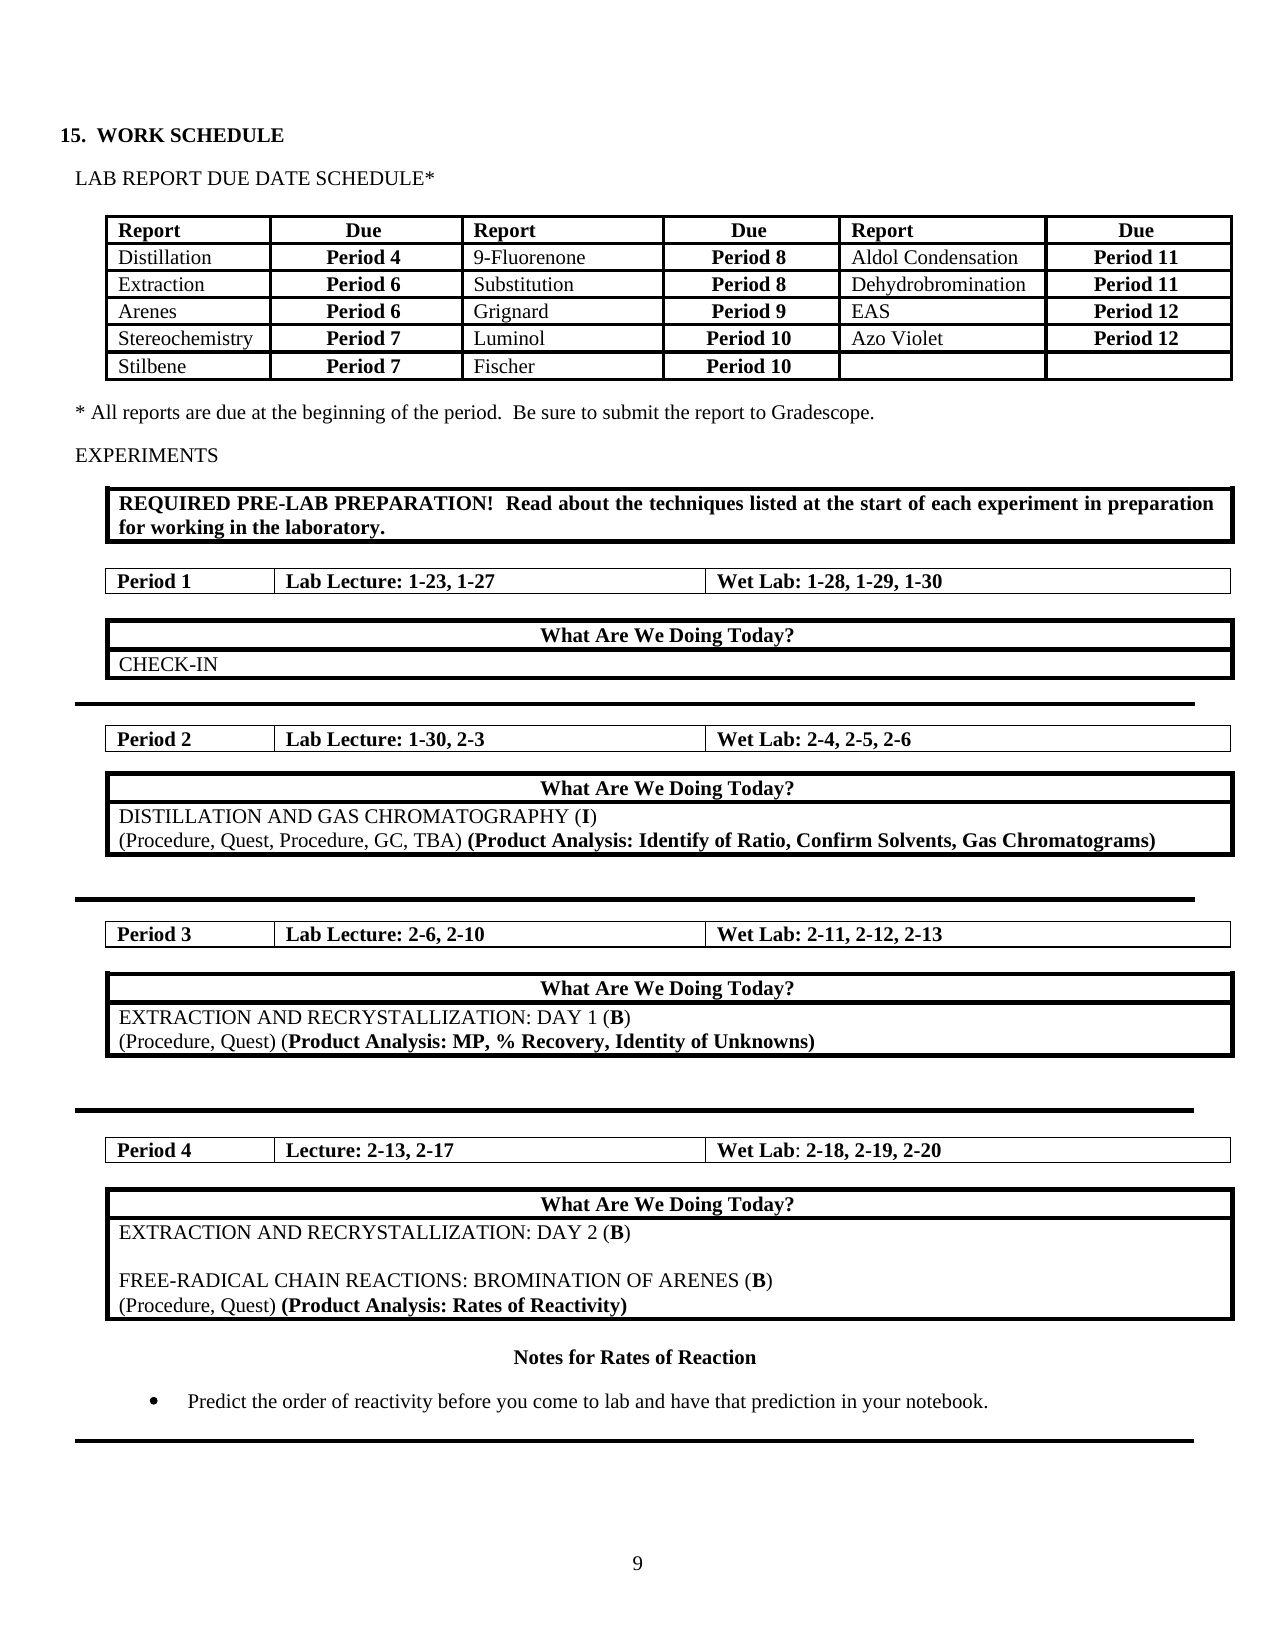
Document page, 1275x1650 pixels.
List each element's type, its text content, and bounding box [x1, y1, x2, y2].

table_cell Luminol [464, 326, 662, 350]
table_cell CHECK-IN [110, 652, 1230, 676]
table_cell Aldol Condensation [841, 245, 1044, 269]
table_cell Period 8 [665, 245, 838, 269]
table_cell Substitution [464, 272, 662, 296]
table_cell Period 12 [1048, 326, 1230, 350]
table_cell Period 7 [272, 326, 461, 350]
table_cell DISTILLATION AND GAS CHROMATOGRAPHY (I) (Procedure, Quest, Procedure, GC, TBA) (Product Analysis: Identify of Ratio, Confirm Solvents, Gas Chromatograms) [110, 804, 1230, 852]
table_cell Period 8 [665, 272, 838, 296]
table_header Lab Lecture: 1-30, 2-3 [275, 726, 705, 751]
table_cell Period 6 [272, 299, 461, 323]
table_cell [1048, 354, 1230, 378]
table_header Report [464, 218, 662, 242]
table_cell Extraction [108, 272, 269, 296]
table_cell Period 4 [272, 245, 461, 269]
table_header What Are We Doing Today? [110, 623, 1230, 647]
table_cell Period 12 [1048, 299, 1230, 323]
table_cell Period 7 [272, 354, 461, 378]
table_cell Distillation [108, 245, 269, 269]
table_cell EXTRACTION AND RECRYSTALLIZATION: DAY 1 (B) (Procedure, Quest) (Product Analysis: MP, % Recovery, Identity of Unknowns) [110, 1005, 1230, 1053]
table_header Period 1 [106, 569, 274, 593]
table_cell Grignard [464, 299, 662, 323]
table_cell Fischer [464, 354, 662, 378]
table_cell Stereochemistry [108, 326, 269, 350]
table_cell Dehydrobromination [841, 272, 1044, 296]
table_cell [841, 354, 1044, 378]
table_header Period 2 [106, 726, 274, 751]
table_header Wet Lab: 2-18, 2-19, 2-20 [706, 1138, 1230, 1162]
table_header What Are We Doing Today? [110, 976, 1230, 1000]
table_header Due [1048, 218, 1230, 242]
table_cell Period 11 [1048, 245, 1230, 269]
text * All reports are due at the beginning of the period. Be sure to submit the report to Gradescope. [75, 400, 1194, 424]
table_cell Period 10 [665, 326, 838, 350]
table_cell Period 9 [665, 299, 838, 323]
table_cell EAS [841, 299, 1044, 323]
table_header Wet Lab: 2-11, 2-12, 2-13 [706, 922, 1230, 946]
table_header Wet Lab: 2-4, 2-5, 2-6 [706, 726, 1230, 751]
table_header What Are We Doing Today? [110, 776, 1230, 799]
table_header Due [665, 218, 838, 242]
table_header REQUIRED PRE-LAB PREPARATION! Read about the techniques listed at the start of each experiment in preparation for working in the laboratory. [110, 491, 1230, 539]
table_header Lab Lecture: 1-23, 1-27 [275, 569, 705, 593]
table_cell Period 6 [272, 272, 461, 296]
table_cell Azo Violet [841, 326, 1044, 350]
text EXPERIMENTS [75, 443, 1194, 467]
text 15. WORK SCHEDULE [60, 123, 1200, 147]
table_header Lab Lecture: 2-6, 2-10 [275, 922, 705, 946]
table_cell Period 11 [1048, 272, 1230, 296]
table_header Period 4 [106, 1138, 274, 1162]
table_header What Are We Doing Today? [110, 1192, 1230, 1216]
table_header Due [272, 218, 461, 242]
table_cell Arenes [108, 299, 269, 323]
table_cell Period 10 [665, 354, 838, 378]
list Notes for Rates of Reaction [75, 1345, 1194, 1369]
text LAB REPORT DUE DATE SCHEDULE* [75, 166, 1194, 190]
table_header Report [108, 218, 269, 242]
table_header Period 3 [106, 922, 274, 946]
table_header Report [841, 218, 1044, 242]
table_cell EXTRACTION AND RECRYSTALLIZATION: DAY 2 (B) FREE-RADICAL CHAIN REACTIONS: BROMINATION OF ARENES (B) (Procedure, Quest) (Product Analysis: Rates of Reactivity) [110, 1220, 1230, 1317]
table_header Wet Lab: 1-28, 1-29, 1-30 [706, 569, 1230, 593]
table_cell 9-Fluorenone [464, 245, 662, 269]
list Predict the order of reactivity before you come to lab and have that prediction in your notebook. [150, 1388, 1194, 1413]
table_cell Stilbene [108, 354, 269, 378]
table_header Lecture: 2-13, 2-17 [275, 1138, 705, 1162]
